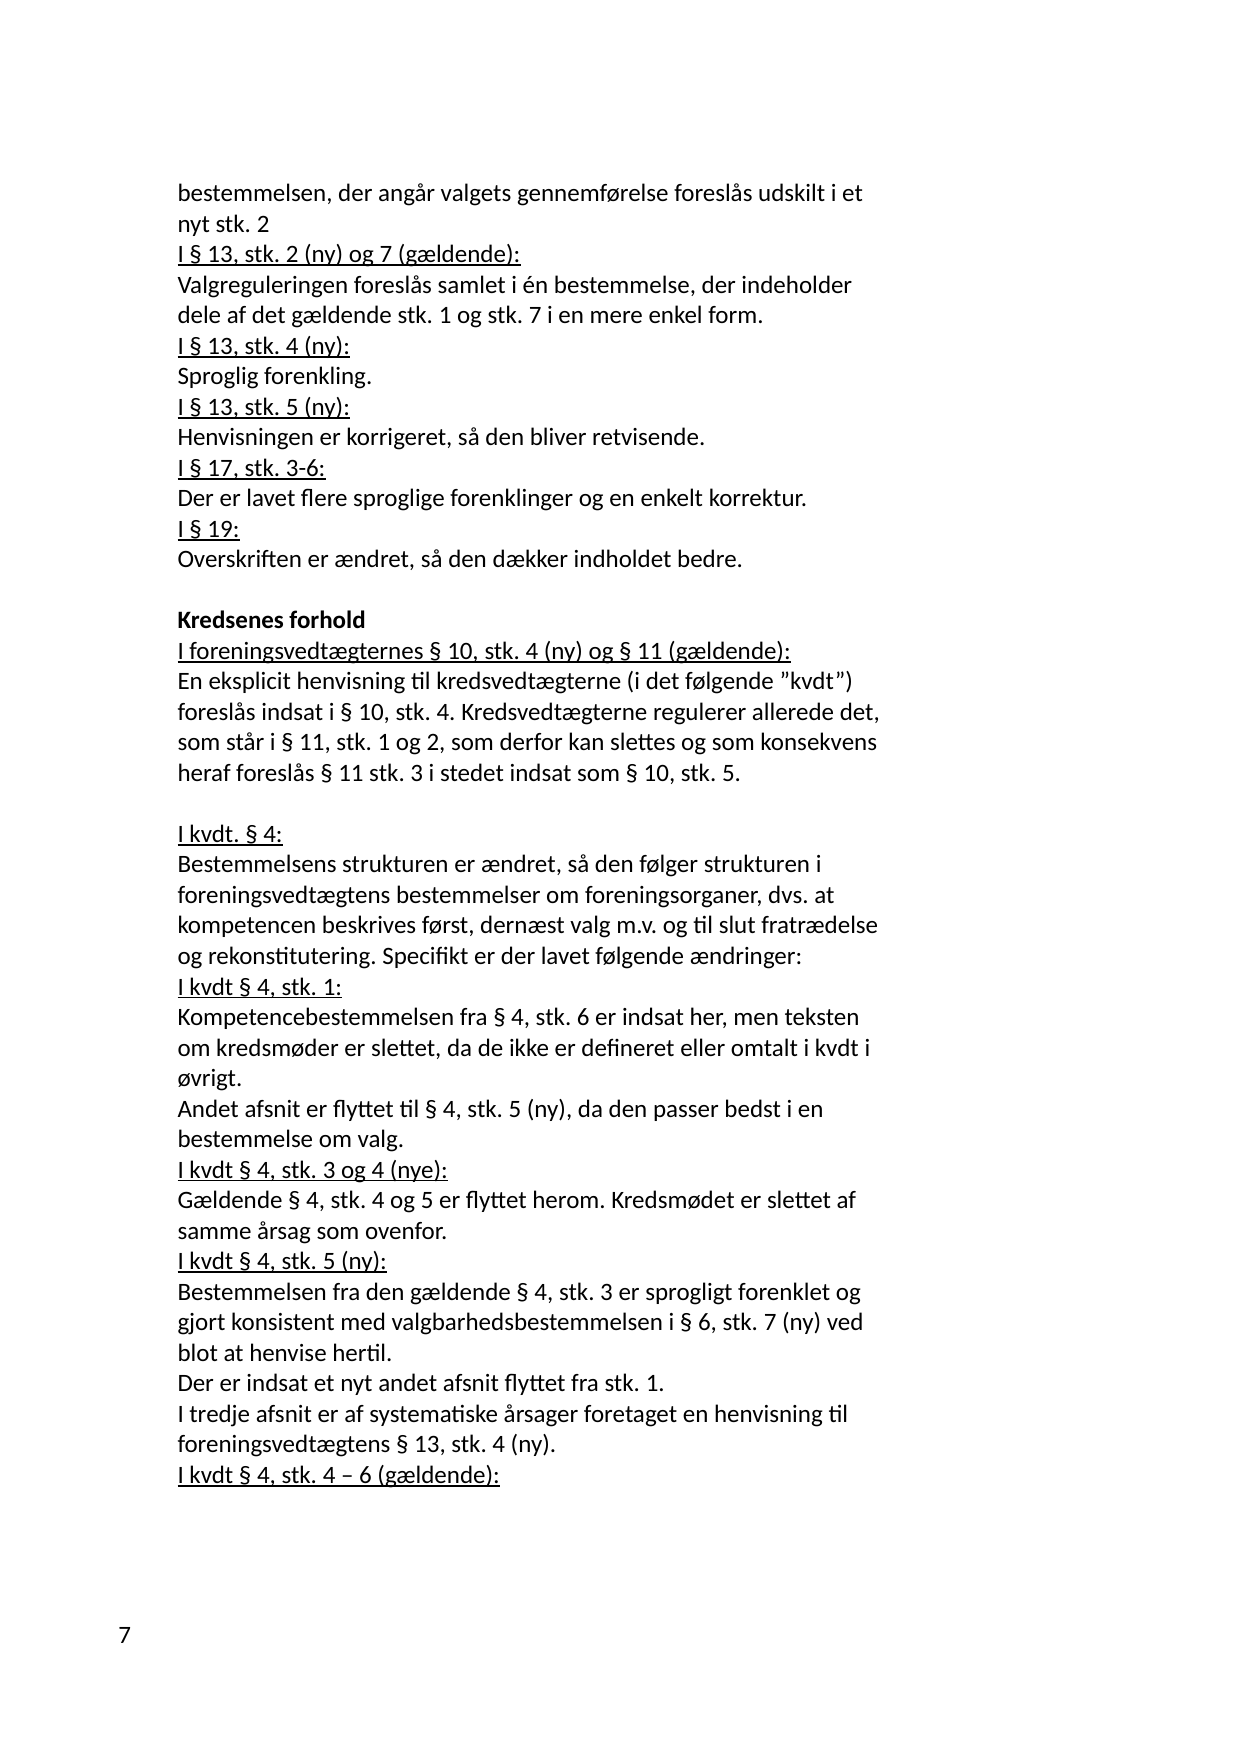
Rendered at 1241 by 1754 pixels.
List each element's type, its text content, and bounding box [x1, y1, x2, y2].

text I tredje afsnit er af systematiske årsager foretaget en henvisning til foreningsvedtægtens § 13, stk. 4 (ny). [177, 1398, 887, 1459]
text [177, 177, 887, 238]
text Der er lavet flere sproglige forenklinger og en enkelt korrektur. [177, 482, 887, 513]
text Henvisningen er korrigeret, så den bliver retvisende. [177, 421, 887, 452]
text Kompetencebestemmelsen fra § 4, stk. 6 er indsat her, men teksten om kredsmøder er slettet, da de ikke er defineret eller omtalt i kvdt i øvrigt. [177, 1001, 887, 1093]
text I § 13, stk. 2 (ny) og 7 (gældende): [177, 238, 887, 269]
text I kvdt § 4, stk. 5 (ny): [177, 1245, 887, 1276]
text Sproglig forenkling. [177, 360, 887, 391]
text Bestemmelsens strukturen er ændret, så den følger strukturen i foreningsvedtægtens bestemmelser om foreningsorganer, dvs. at kompetencen beskrives først, dernæst valg m.v. og til slut fratrædelse og rekonstitutering. Specifikt er der lavet følgende ændringer: [177, 849, 887, 971]
text En eksplicit henvisning til kredsvedtægterne (i det følgende ”kvdt”) foreslås indsat i § 10, stk. 4. Kredsvedtægterne regulerer allerede det, som står i § 11, stk. 1 og 2, som derfor kan slettes og som konsekvens heraf foreslås § 11 stk. 3 i stedet indsat som § 10, stk. 5. [177, 666, 887, 788]
text I kvdt § 4, stk. 1: [177, 971, 887, 1001]
text I § 13, stk. 4 (ny): [177, 330, 887, 360]
text Gældende § 4, stk. 4 og 5 er flyttet herom. Kredsmødet er slettet af samme årsag som ovenfor. [177, 1184, 887, 1245]
text Kredsenes forhold [177, 604, 887, 635]
text I kvdt § 4, stk. 4 – 6 (gældende): [177, 1459, 887, 1489]
text Der er indsat et nyt andet afsnit flyttet fra stk. 1. [177, 1367, 887, 1398]
text Bestemmelsen fra den gældende § 4, stk. 3 er sprogligt forenklet og gjort konsistent med valgbarhedsbestemmelsen i § 6, stk. 7 (ny) ved blot at henvise hertil. [177, 1276, 887, 1367]
text I § 19: [177, 513, 887, 543]
text Andet afsnit er flyttet til § 4, stk. 5 (ny), da den passer bedst i en bestemmelse om valg. [177, 1093, 887, 1154]
text Overskriften er ændret, så den dækker indholdet bedre. [177, 543, 887, 574]
text I kvdt. § 4: [177, 818, 887, 849]
text I § 17, stk. 3-6: [177, 452, 887, 482]
text I § 13, stk. 5 (ny): [177, 391, 887, 421]
text I kvdt § 4, stk. 3 og 4 (nye): [177, 1154, 887, 1184]
text I foreningsvedtægternes § 10, stk. 4 (ny) og § 11 (gældende): [177, 635, 887, 666]
text Valgreguleringen foreslås samlet i én bestemmelse, der indeholder dele af det gældende stk. 1 og stk. 7 i en mere enkel form. [177, 269, 887, 330]
